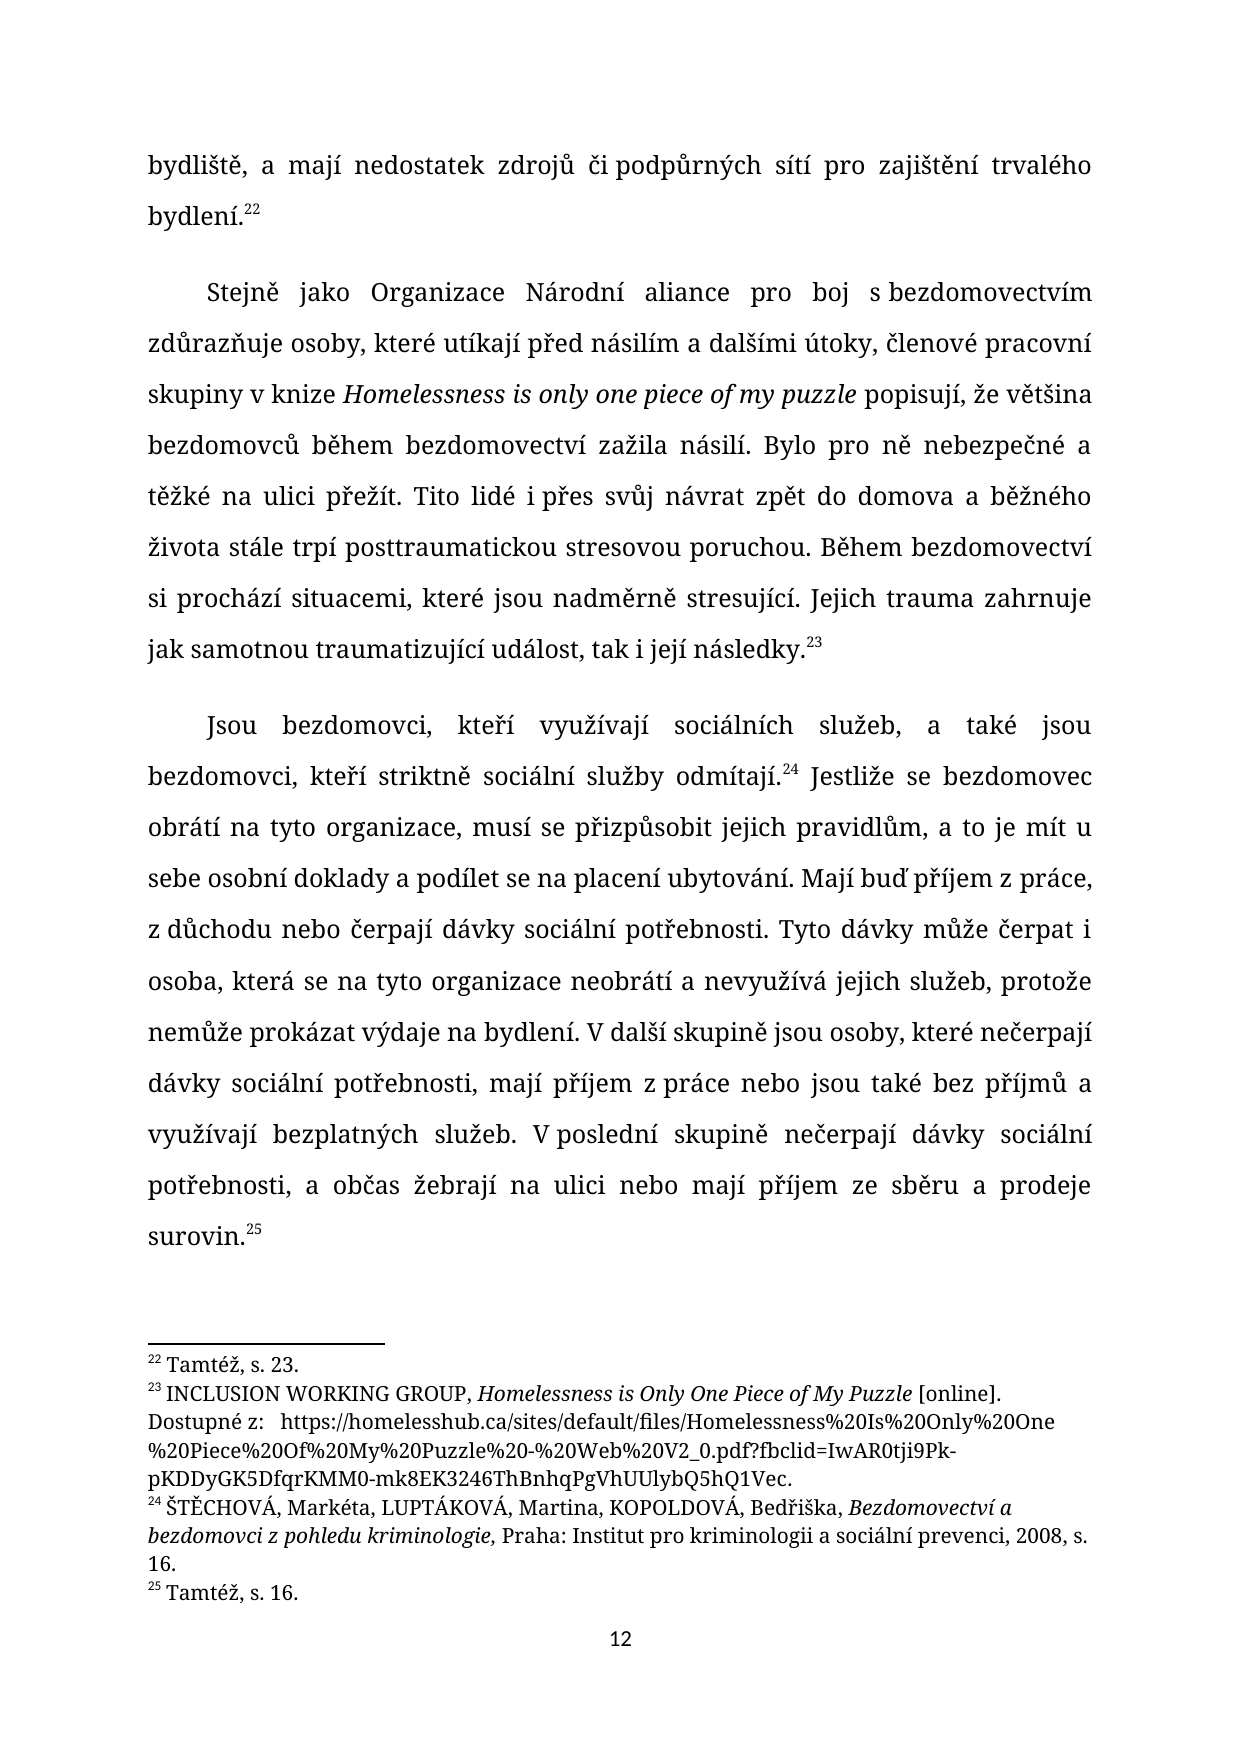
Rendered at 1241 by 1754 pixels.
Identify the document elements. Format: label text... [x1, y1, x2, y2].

text Jsou bezdomovci, kteří využívají sociálních služeb, a také jsou bezdomovci, kteří striktně sociální služby odmítají. Jestliže se bezdomovec obrátí na tyto organizace, musí se přizpůsobit jejich pravidlům, a to je mít u sebe osobní doklady a podílet se na placení ubytování. Mají buď příjem z práce, z důchodu nebo čerpají dávky sociální potřebnosti. Tyto dávky může čerpat i osoba, která se na tyto organizace neobrátí a nevyužívá jejich služeb, protože nemůže prokázat výdaje na bydlení. V další skupině jsou osoby, které nečerpají dávky sociální potřebnosti, mají příjem z práce nebo jsou také bez příjmů a využívají bezplatných služeb. V poslední skupině nečerpají dávky sociální potřebnosti, a občas žebrají na ulici nebo mají příjem ze sběru a prodeje surovin. [148, 708, 1093, 1252]
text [148, 148, 1093, 233]
text Stejně jako Organizace Národní aliance pro boj s bezdomovectvím zdůrazňuje osoby, které utíkají před násilím a dalšími útoky, členové pracovní skupiny v knize Homelessness is only one piece of my puzzle popisují, že většina bezdomovců během bezdomovectví zažila násilí. Bylo pro ně nebezpečné a těžké na ulici přežít. Tito lidé i přes svůj návrat zpět do domova a běžného života stále trpí posttraumatickou stresovou poruchou. Během bezdomovectví si prochází situacemi, které jsou nadměrně stresující. Jejich trauma zahrnuje jak samotnou traumatizující událost, tak i její následky. [148, 275, 1093, 666]
